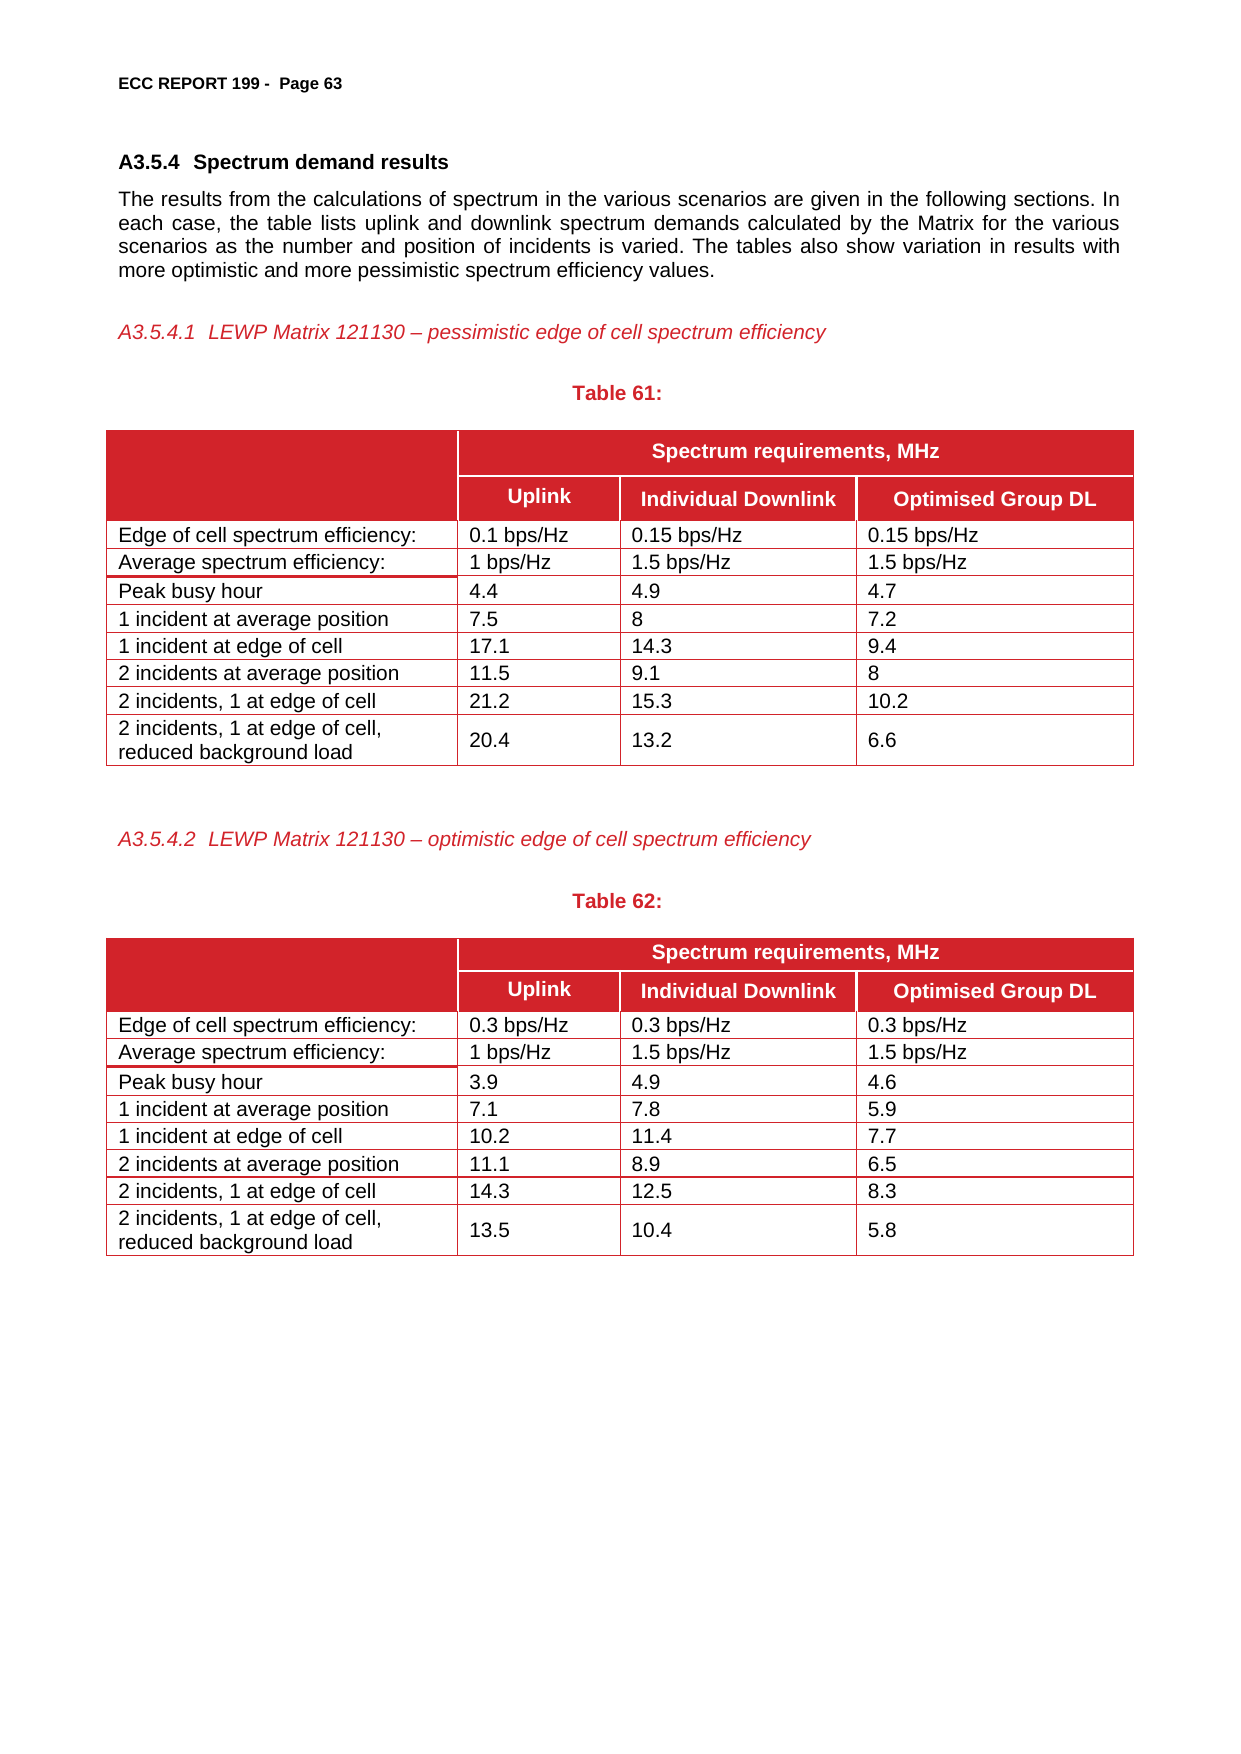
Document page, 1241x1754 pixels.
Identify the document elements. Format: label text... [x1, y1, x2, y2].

table_cell Optimised Group DL [858, 477, 1133, 520]
table_cell 20.4 [458, 715, 620, 765]
table_cell 2 incidents, 1 at edge of cell, reduced background load [107, 715, 457, 765]
table_cell 6.6 [857, 715, 1133, 765]
subtitle Spectrum demand results [118, 150, 1122, 174]
table_cell 8 [857, 660, 1133, 686]
table_cell 1.5 bps/Hz [621, 1039, 856, 1065]
table_cell 7.2 [857, 605, 1133, 632]
table_cell 5.9 [857, 1096, 1133, 1122]
table_cell 8 [621, 605, 856, 632]
table_cell 0.15 bps/Hz [857, 521, 1133, 548]
table_cell 9.1 [621, 660, 856, 686]
table_cell Average spectrum efficiency: [107, 549, 457, 575]
table_cell 1.5 bps/Hz [857, 549, 1133, 575]
table_cell 11.5 [458, 660, 620, 686]
table_cell 7.5 [458, 605, 620, 632]
table_cell 1 incident at edge of cell [107, 633, 457, 659]
table_header [107, 939, 457, 1011]
table_cell 2 incidents at average position [107, 660, 457, 686]
table_cell Uplink [459, 477, 619, 520]
table_cell Peak busy hour [107, 578, 457, 604]
table_header [107, 431, 457, 520]
table_cell 21.2 [458, 687, 620, 713]
table_cell 12.5 [621, 1178, 856, 1204]
table_cell 4.7 [857, 576, 1133, 604]
table_cell 1.5 bps/Hz [621, 549, 856, 575]
table_cell 7.1 [458, 1096, 620, 1122]
subtitle LEWP Matrix 121130 – pessimistic edge of cell spectrum efficiency [118, 320, 1122, 344]
table_cell 11.4 [621, 1123, 856, 1149]
table_cell 0.3 bps/Hz [458, 1012, 620, 1038]
table_cell 1 incident at average position [107, 605, 457, 632]
table_cell 2 incidents at average position [107, 1150, 457, 1176]
table_cell 10.2 [458, 1123, 620, 1149]
table_header Spectrum requirements, MHz [459, 939, 1133, 970]
subtitle LEWP Matrix 121130 – optimistic edge of cell spectrum efficiency [118, 827, 1122, 851]
table_cell 0.15 bps/Hz [621, 521, 856, 548]
table_cell 5.8 [857, 1205, 1133, 1255]
table_cell Individual Downlink [621, 972, 855, 1011]
table_cell 1 incident at average position [107, 1096, 457, 1122]
table_cell 17.1 [458, 633, 620, 659]
table_cell Uplink [459, 972, 619, 1011]
table_cell 1.5 bps/Hz [857, 1039, 1133, 1065]
table_cell 4.9 [621, 576, 856, 604]
table_cell 10.4 [621, 1205, 856, 1255]
table_cell 9.4 [857, 633, 1133, 659]
table_cell Peak busy hour [107, 1068, 457, 1094]
table_cell 3.9 [458, 1066, 620, 1094]
table_cell 15.3 [621, 687, 856, 713]
table_cell Individual Downlink [621, 477, 855, 520]
table_cell 8.9 [621, 1150, 856, 1176]
table_cell 4.6 [857, 1066, 1133, 1094]
table_cell 2 incidents, 1 at edge of cell [107, 687, 457, 713]
table_cell 13.5 [458, 1205, 620, 1255]
table_cell 0.3 bps/Hz [621, 1012, 856, 1038]
table_cell Average spectrum efficiency: [107, 1039, 457, 1065]
table_cell Optimised Group DL [858, 972, 1133, 1011]
table_cell 6.5 [857, 1150, 1133, 1176]
table_cell 11.1 [458, 1150, 620, 1176]
table_cell 10.2 [857, 687, 1133, 713]
table_header Spectrum requirements, MHz [459, 431, 1133, 475]
table_cell 4.4 [458, 576, 620, 604]
table_cell 1 bps/Hz [458, 549, 620, 575]
table_cell 1 incident at edge of cell [107, 1123, 457, 1149]
table_cell 1 bps/Hz [458, 1039, 620, 1065]
table_cell 8.3 [857, 1178, 1133, 1204]
text The results from the calculations of spectrum in the various scenarios are given in the following sections. In each case, the table lists uplink and downlink spectrum demands calculated by the Matrix for the various scenarios as the number and position of incidents is varied. The tables also show variation in results with more optimistic and more pessimistic spectrum efficiency values. [118, 186, 1122, 282]
table_cell 2 incidents, 1 at edge of cell, reduced background load [107, 1205, 457, 1255]
table_cell 14.3 [458, 1178, 620, 1204]
table_cell Edge of cell spectrum efficiency: [107, 1012, 457, 1038]
table_cell 2 incidents, 1 at edge of cell [107, 1178, 457, 1204]
table_cell 4.9 [621, 1066, 856, 1094]
table_cell Edge of cell spectrum efficiency: [107, 521, 457, 548]
table_cell 7.8 [621, 1096, 856, 1122]
table_cell 7.7 [857, 1123, 1133, 1149]
table_cell 0.3 bps/Hz [857, 1012, 1133, 1038]
table_cell 0.1 bps/Hz [458, 521, 620, 548]
table_cell 14.3 [621, 633, 856, 659]
table_cell 13.2 [621, 715, 856, 765]
